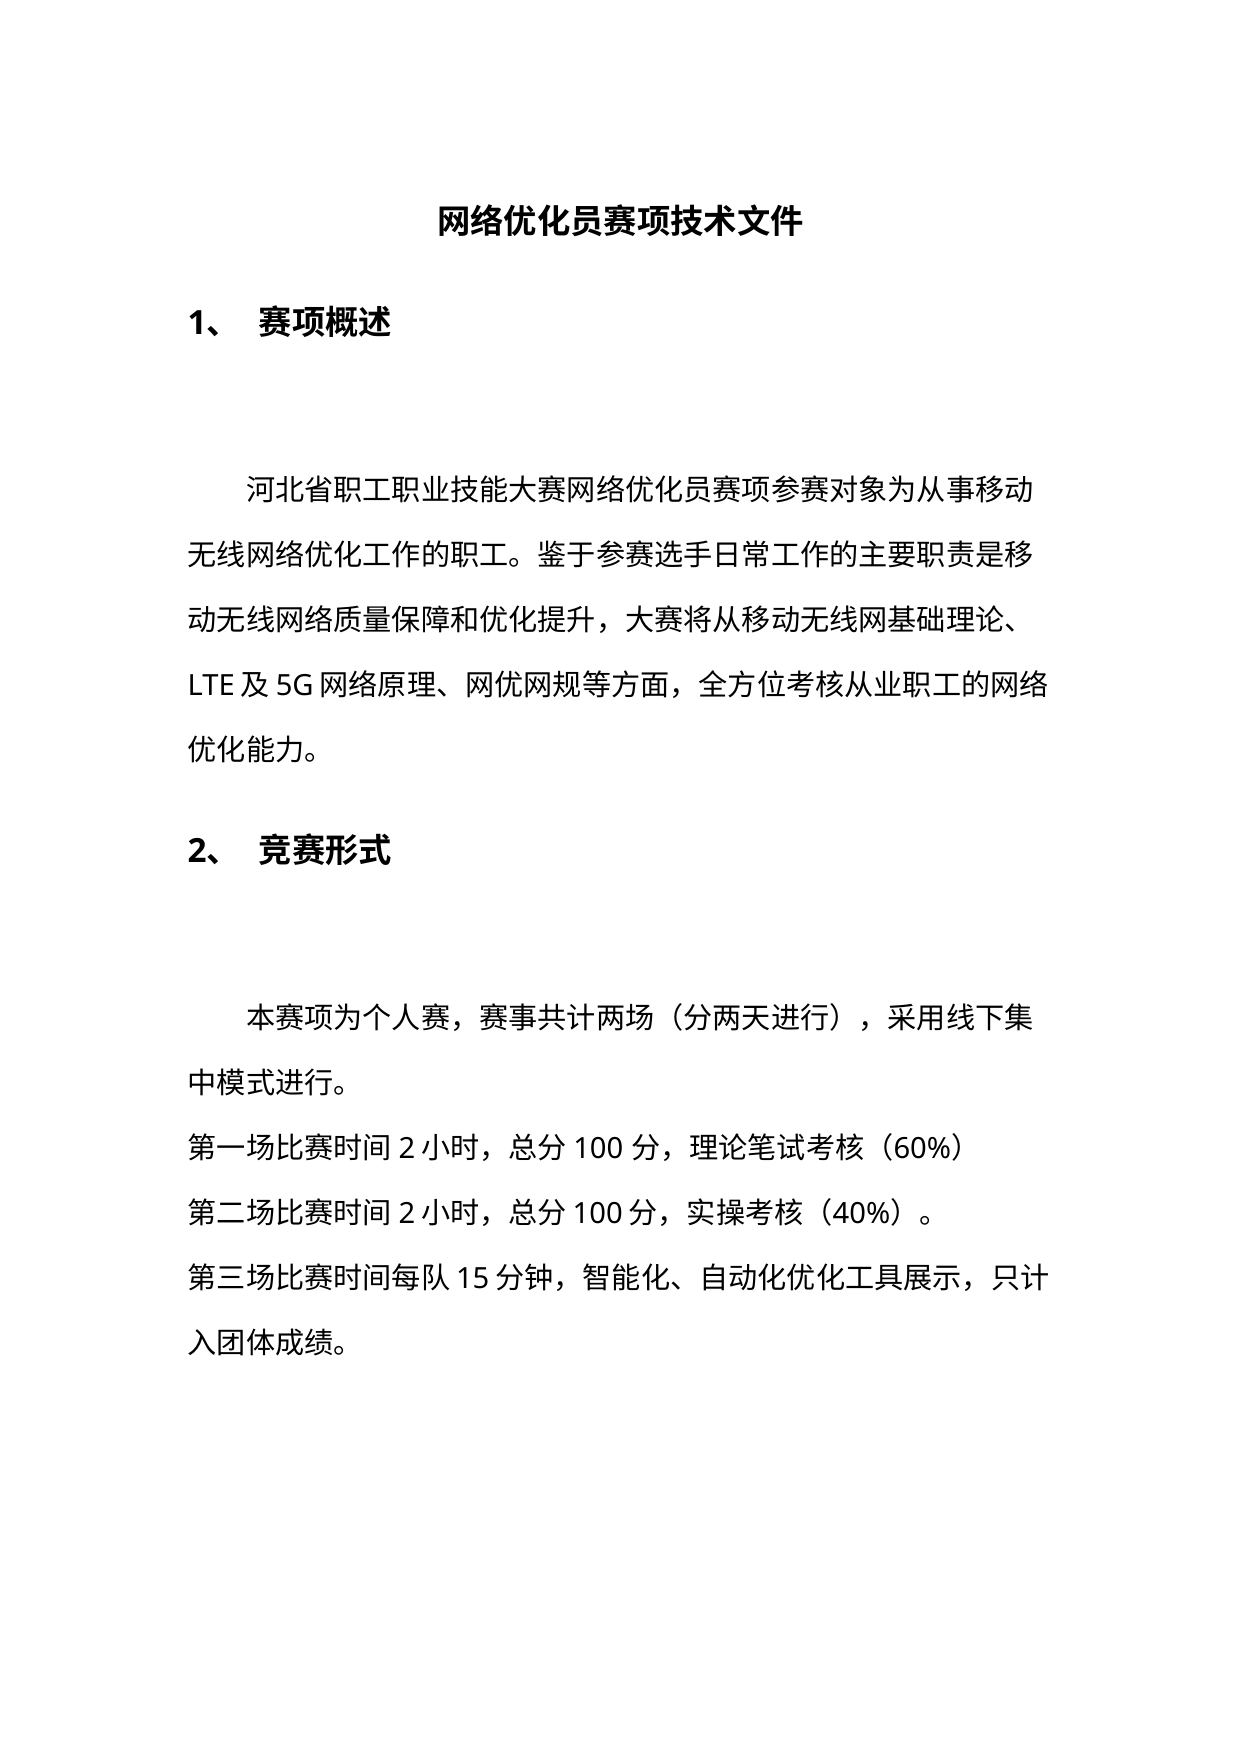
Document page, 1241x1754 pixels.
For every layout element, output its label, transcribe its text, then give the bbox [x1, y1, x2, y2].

text 本赛项为个人赛，赛事共计两场（分两天进行），采用线下集 中模式进行。 [187, 983, 1053, 1113]
subtitle 赛项概述 [187, 287, 1053, 352]
title 网络优化员赛项技术文件 [187, 187, 1053, 252]
text 第三场比赛时间每队15分钟，智能化、自动化优化工具展示，只计入团体成绩。 [187, 1243, 1053, 1373]
subtitle 竞赛形式 [187, 815, 1053, 880]
text 第二场比赛时间 2小时，总分100分，实操考核（40%）。 [187, 1178, 1053, 1243]
text 河北省职工职业技能大赛网络优化员赛项参赛对象为从事移动无线网络优化工作的职工。鉴于参赛选手日常工作的主要职责是移动无线网络质量保障和优化提升，大赛将从移动无线网基础理论、LTE及5G网络原理、网优网规等方面，全方位考核从业职工的网络优化能力。 [187, 455, 1053, 780]
text 第一场比赛时间 2小时，总分 100 分，理论笔试考核（60%） [187, 1113, 1053, 1178]
